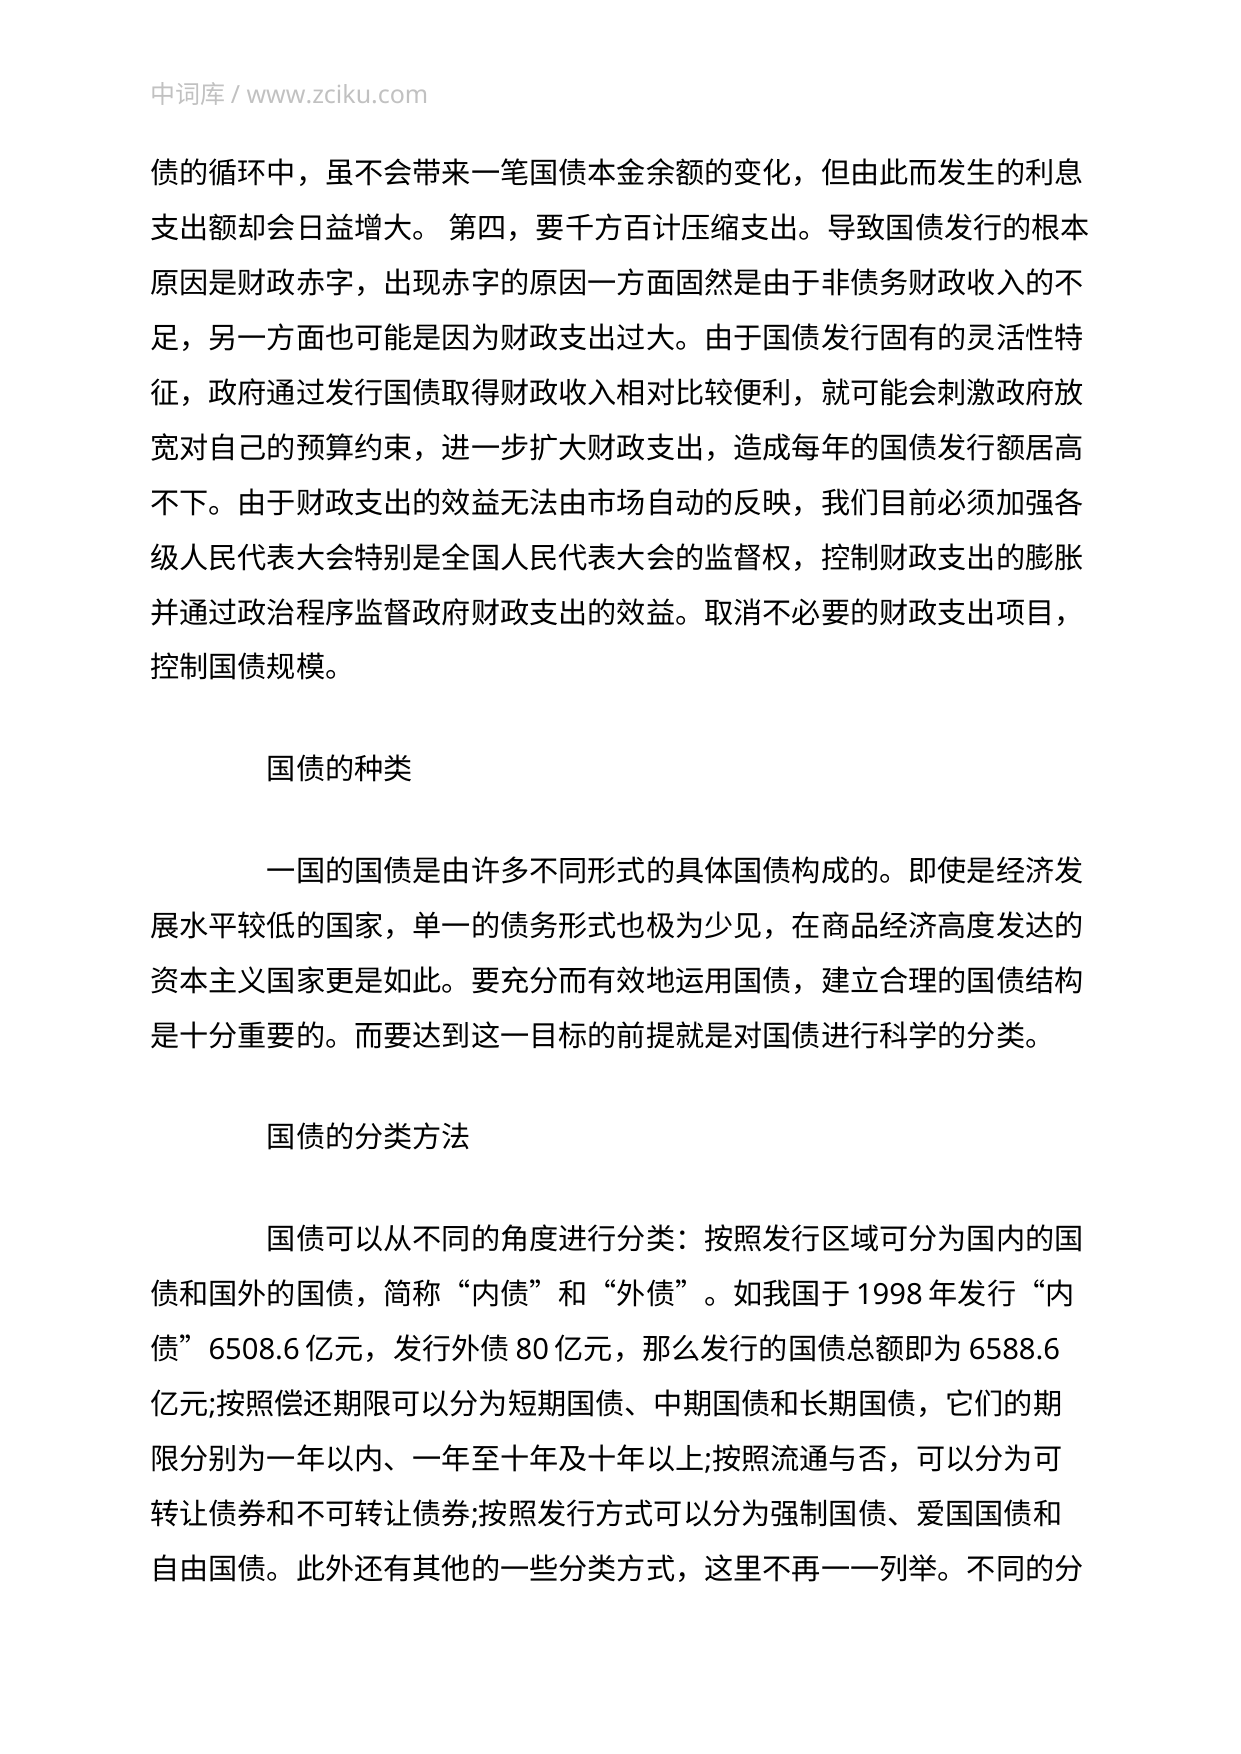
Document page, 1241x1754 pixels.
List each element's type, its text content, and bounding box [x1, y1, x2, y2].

text 国债的种类 [150, 746, 1090, 788]
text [150, 150, 1090, 686]
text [150, 1216, 1090, 1588]
text 一国的国债是由许多不同形式的具体国债构成的。即使是经济发展水平较低的国家，单一的债务形式也极为少见，在商品经济高度发达的资本主义国家更是如此。要充分而有效地运用国债，建立合理的国债结构是十分重要的。而要达到这一目标的前提就是对国债进行科学的分类。 [150, 848, 1090, 1054]
text 国债的分类方法 [150, 1114, 1090, 1156]
